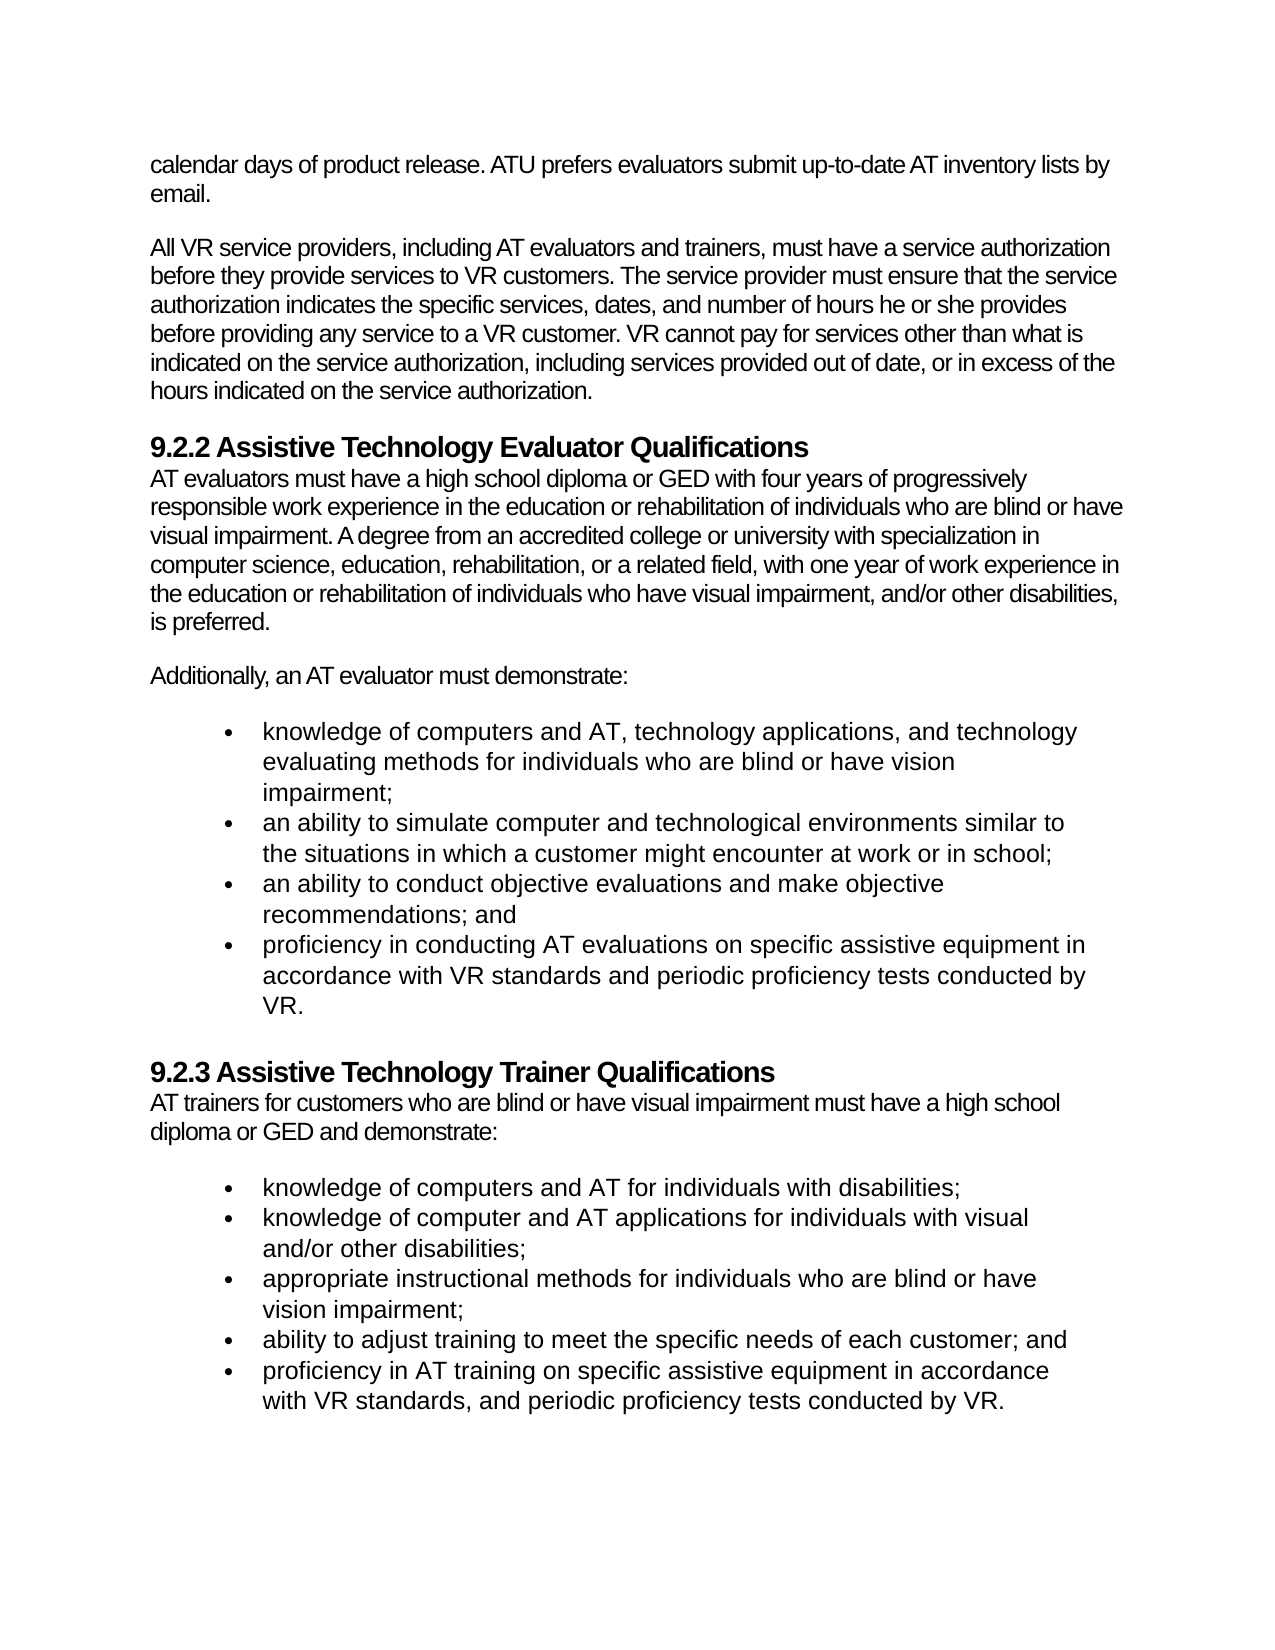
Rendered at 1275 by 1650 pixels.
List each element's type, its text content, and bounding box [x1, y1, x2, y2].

list proficiency in conducting AT evaluations on specific assistive equipment in accordance with VR standards and periodic proficiency tests conducted by VR. [225, 928, 1087, 1020]
list ability to adjust training to meet the specific needs of each customer; and [225, 1323, 1087, 1354]
list proficiency in AT training on specific assistive equipment in accordance with VR standards, and periodic proficiency tests conducted by VR. [225, 1354, 1087, 1415]
list appropriate instructional methods for individuals who are blind or have vision impairment; [225, 1262, 1087, 1323]
text Additionally, an AT evaluator must demonstrate: [150, 661, 1125, 690]
subtitle 9.2.3 Assistive Technology Trainer Qualifications [150, 1055, 1125, 1088]
text All VR service providers, including AT evaluators and trainers, must have a service authorization before they provide services to VR customers. The service provider must ensure that the service authorization indicates the specific services, dates, and number of hours he or she provides before providing any service to a VR customer. VR cannot pay for services other than what is indicated on the service authorization, including services provided out of date, or in excess of the hours indicated on the service authorization. [150, 232, 1125, 405]
subtitle 9.2.2 Assistive Technology Evaluator Qualifications [150, 430, 1125, 463]
list knowledge of computer and AT applications for individuals with visual and/or other disabilities; [225, 1201, 1087, 1262]
list knowledge of computers and AT, technology applications, and technology evaluating methods for individuals who are blind or have vision impairment; [225, 715, 1087, 806]
list knowledge of computers and AT for individuals with disabilities; [225, 1171, 1087, 1201]
text AT trainers for customers who are blind or have visual impairment must have a high school diploma or GED and demonstrate: [150, 1088, 1125, 1146]
list an ability to simulate computer and technological environments similar to the situations in which a customer might encounter at work or in school; [225, 806, 1087, 867]
list an ability to conduct objective evaluations and make objective recommendations; and [225, 867, 1087, 928]
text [150, 150, 1125, 207]
text AT evaluators must have a high school diploma or GED with four years of progressively responsible work experience in the education or rehabilitation of individuals who are blind or have visual impairment. A degree from an accredited college or university with specialization in computer science, education, rehabilitation, or a related field, with one year of work experience in the education or rehabilitation of individuals who have visual impairment, and/or other disabilities, is preferred. [150, 463, 1125, 636]
